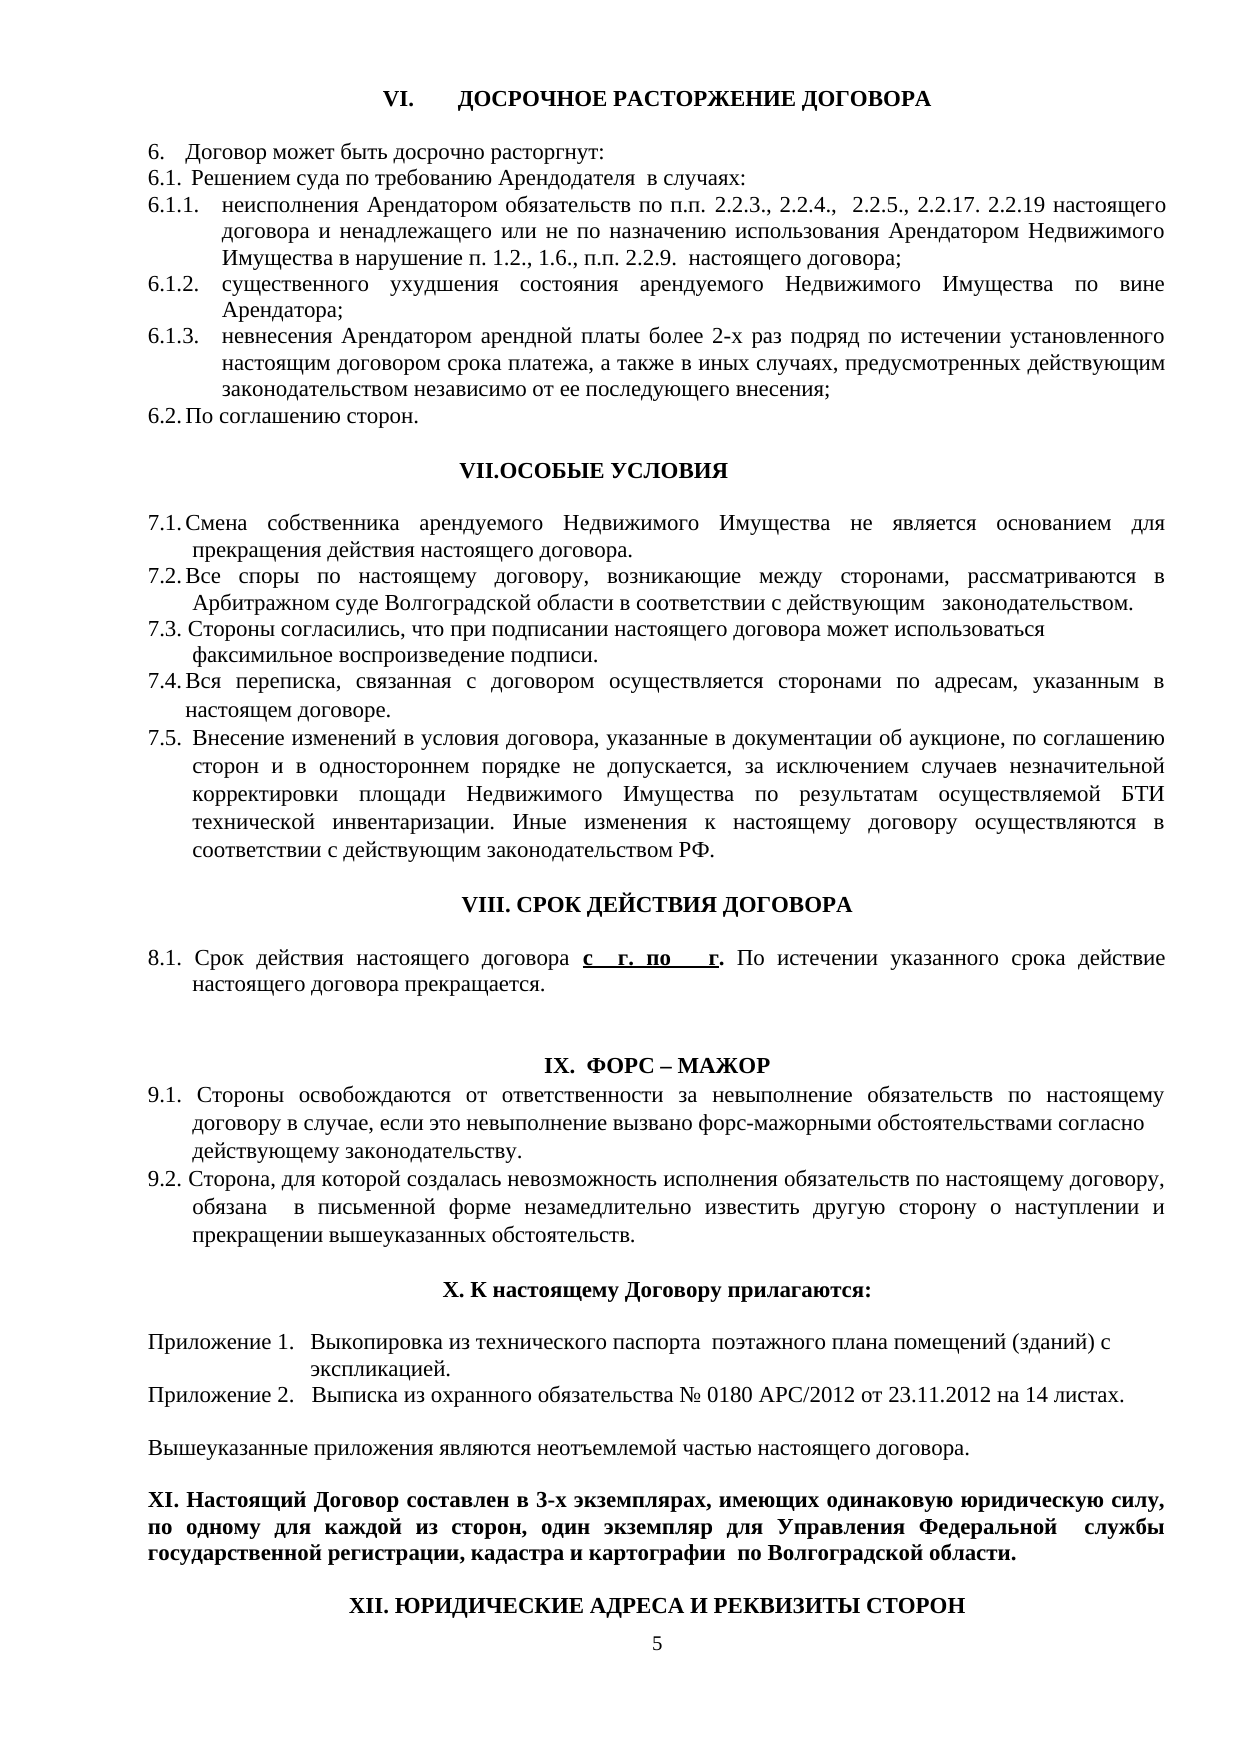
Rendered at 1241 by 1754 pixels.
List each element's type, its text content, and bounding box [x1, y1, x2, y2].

list Решением суда по требованию Арендодателя в случаях: [148, 164, 1166, 191]
text 9.2. Сторона, для которой создалась невозможность исполнения обязательств по настоящему договору, обязана в письменной форме незамедлительно известить другую сторону о наступлении и прекращении вышеуказанных обстоятельств. [148, 1165, 1166, 1248]
list существенного ухудшения состояния арендуемого Недвижимого Имущества по вине Арендатора; [148, 270, 1166, 323]
text факсимильное воспроизведение подписи. [148, 641, 1166, 668]
text 9.1. Стороны освобождаются от ответственности за невыполнение обязательств по настоящему договору в случае, если это невыполнение вызвано форс-мажорными обстоятельствами согласно [148, 1081, 1166, 1135]
text XI. Настоящий Договор составлен в 3-х экземплярах, имеющих одинаковую юридическую силу, по одному для каждой из сторон, один экземпляр для Управления Федеральной службы государственной регистрации, кадастра и картографии по Волгоградской области. [148, 1487, 1166, 1566]
text действующему законодательству. [148, 1137, 1166, 1163]
text Приложение 1. Выкопировка из технического паспорта поэтажного плана помещений (зданий) с [148, 1328, 1166, 1355]
text X. К настоящему Договору прилагаются: [148, 1276, 1166, 1302]
text ХII. ЮРИДИЧЕСКИЕ АДРЕСА И РЕКВИЗИТЫ СТОРОН [148, 1592, 1166, 1618]
list неисполнения Арендатором обязательств по п.п. 2.2.3., 2.2.4., 2.2.5., 2.2.17. 2.2.19 настоящего договора и ненадлежащего или не по назначению использования Арендатором Недвижимого Имущества в нарушение п. 1.2., 1.6., п.п. 2.2.9. настоящего договора; [148, 191, 1166, 270]
text Приложение 2. Выписка из охранного обязательства № 0180 АРС/2012 от 23.11.2012 на 14 листах. [148, 1381, 1166, 1407]
list По соглашению сторон. [148, 402, 1166, 428]
text VII.ОСОБЫЕ УСЛОВИЯ [373, 457, 1166, 483]
text 8.1. Срок действия настоящего договора с г. по г. По истечении указанного срока действие настоящего договора прекращается. [148, 943, 1166, 996]
text VIII. СРОК ДЕЙСТВИЯ ДОГОВОРА [148, 891, 1166, 917]
text IX. Форс – мажор [148, 1052, 1166, 1079]
list Вся переписка, связанная с договором осуществляется сторонами по адресам, указанным в настоящем договоре. [148, 668, 1166, 722]
text экспликацией. [148, 1355, 1166, 1381]
list ДОСРОЧНОЕ РАСТОРЖЕНИЕ ДОГОВОРА [148, 85, 1166, 112]
text 7.3. Стороны согласились, что при подписании настоящего договора может использоваться [148, 615, 1166, 641]
text 7.5. Внесение изменений в условия договора, указанные в документации об аукционе, по соглашению сторон и в одностороннем порядке не допускается, за исключением случаев незначительной корректировки площади Недвижимого Имущества по результатам осуществляемой БТИ технической инвентаризации. Иные изменения к настоящему договору осуществляются в соответствии с действующим законодательством РФ. [148, 724, 1166, 863]
text Вышеуказанные приложения являются неотъемлемой частью настоящего договора. [148, 1434, 1166, 1460]
list Все споры по настоящему договору, возникающие между сторонами, рассматриваются в Арбитражном суде Волгоградской области в соответствии с действующим законодательством. [148, 562, 1166, 615]
list Смена собственника арендуемого Недвижимого Имущества не является основанием для прекращения действия настоящего договора. [148, 509, 1166, 562]
list невнесения Арендатором арендной платы более 2-х раз подряд по истечении установленного настоящим договором срока платежа, а также в иных случаях, предусмотренных действующим законодательством независимо от ее последующего внесения; [148, 323, 1166, 402]
list Договор может быть досрочно расторгнут: [148, 138, 1166, 164]
